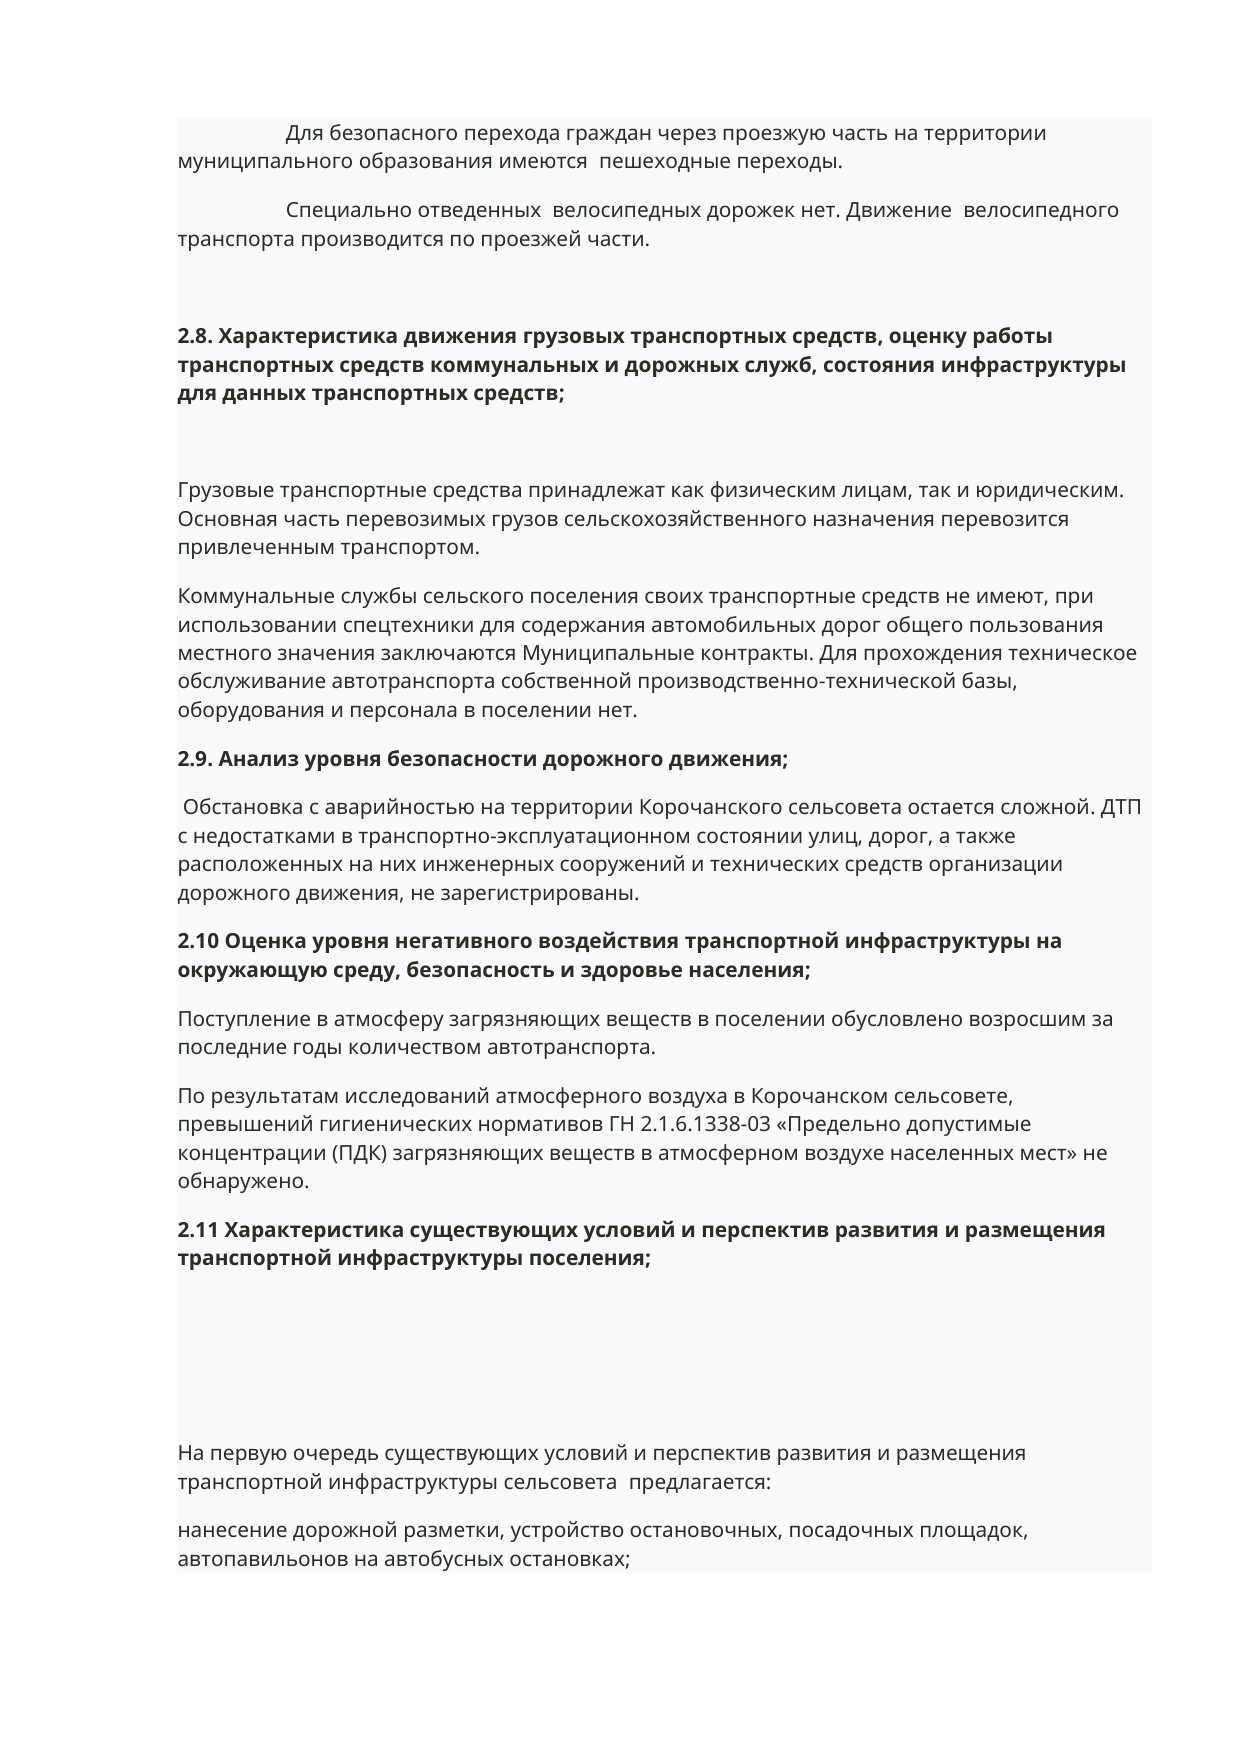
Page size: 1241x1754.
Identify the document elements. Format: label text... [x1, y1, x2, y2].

text Коммунальные службы сельского поселения своих транспортные средств не имеют, при использовании спецтехники для содержания автомобильных дорог общего пользования местного значения заключаются Муниципальные контракты. Для прохождения техническое обслуживание автотранспорта собственной производственно-технической базы, оборудования и персонала в поселении нет. [177, 581, 1152, 723]
text По результатам исследований атмосферного воздуха в Корочанском сельсовете, превышений гигиенических нормативов ГН 2.1.6.1338-03 «Предельно допустимые концентрации (ПДК) загрязняющих веществ в атмосферном воздухе населенных мест» не обнаружено. [177, 1081, 1152, 1195]
text Грузовые транспортные средства принадлежат как физическим лицам, так и юридическим. Основная часть перевозимых грузов сельскохозяйственного назначения перевозится привлеченным транспортом. [177, 476, 1152, 561]
text 2.9. Анализ уровня безопасности дорожного движения; [177, 744, 1152, 772]
text Обстановка с аварийностью на территории Корочанского сельсовета остается сложной. ДТП с недостатками в транспортно-эксплуатационном состоянии улиц, дорог, а также расположенных на них инженерных сооружений и технических средств организации дорожного движения, не зарегистрированы. [177, 792, 1152, 906]
text нанесение дорожной разметки, устройство остановочных, посадочных площадок, автопавильонов на автобусных остановках; [177, 1516, 1152, 1572]
text Специально отведенных велосипедных дорожек нет. Движение велосипедного транспорта производится по проезжей части. [177, 195, 1152, 252]
text 2.8. Характеристика движения грузовых транспортных средств, оценку работы транспортных средств коммунальных и дорожных служб, состояния инфраструктуры для данных транспортных средств; [177, 321, 1152, 407]
text Поступление в атмосферу загрязняющих веществ в поселении обусловлено возросшим за последние годы количеством автотранспорта. [177, 1004, 1152, 1061]
text 2.11 Характеристика существующих условий и перспектив развития и размещения транспортной инфраструктуры поселения; [177, 1215, 1152, 1272]
text 2.10 Оценка уровня негативного воздействия транспортной инфраструктуры на окружающую среду, безопасность и здоровье населения; [177, 927, 1152, 983]
text Для безопасного перехода граждан через проезжую часть на территории муниципального образования имеются пешеходные переходы. [177, 118, 1152, 175]
text На первую очередь существующих условий и перспектив развития и размещения транспортной инфраструктуры сельсовета предлагается: [177, 1438, 1152, 1495]
